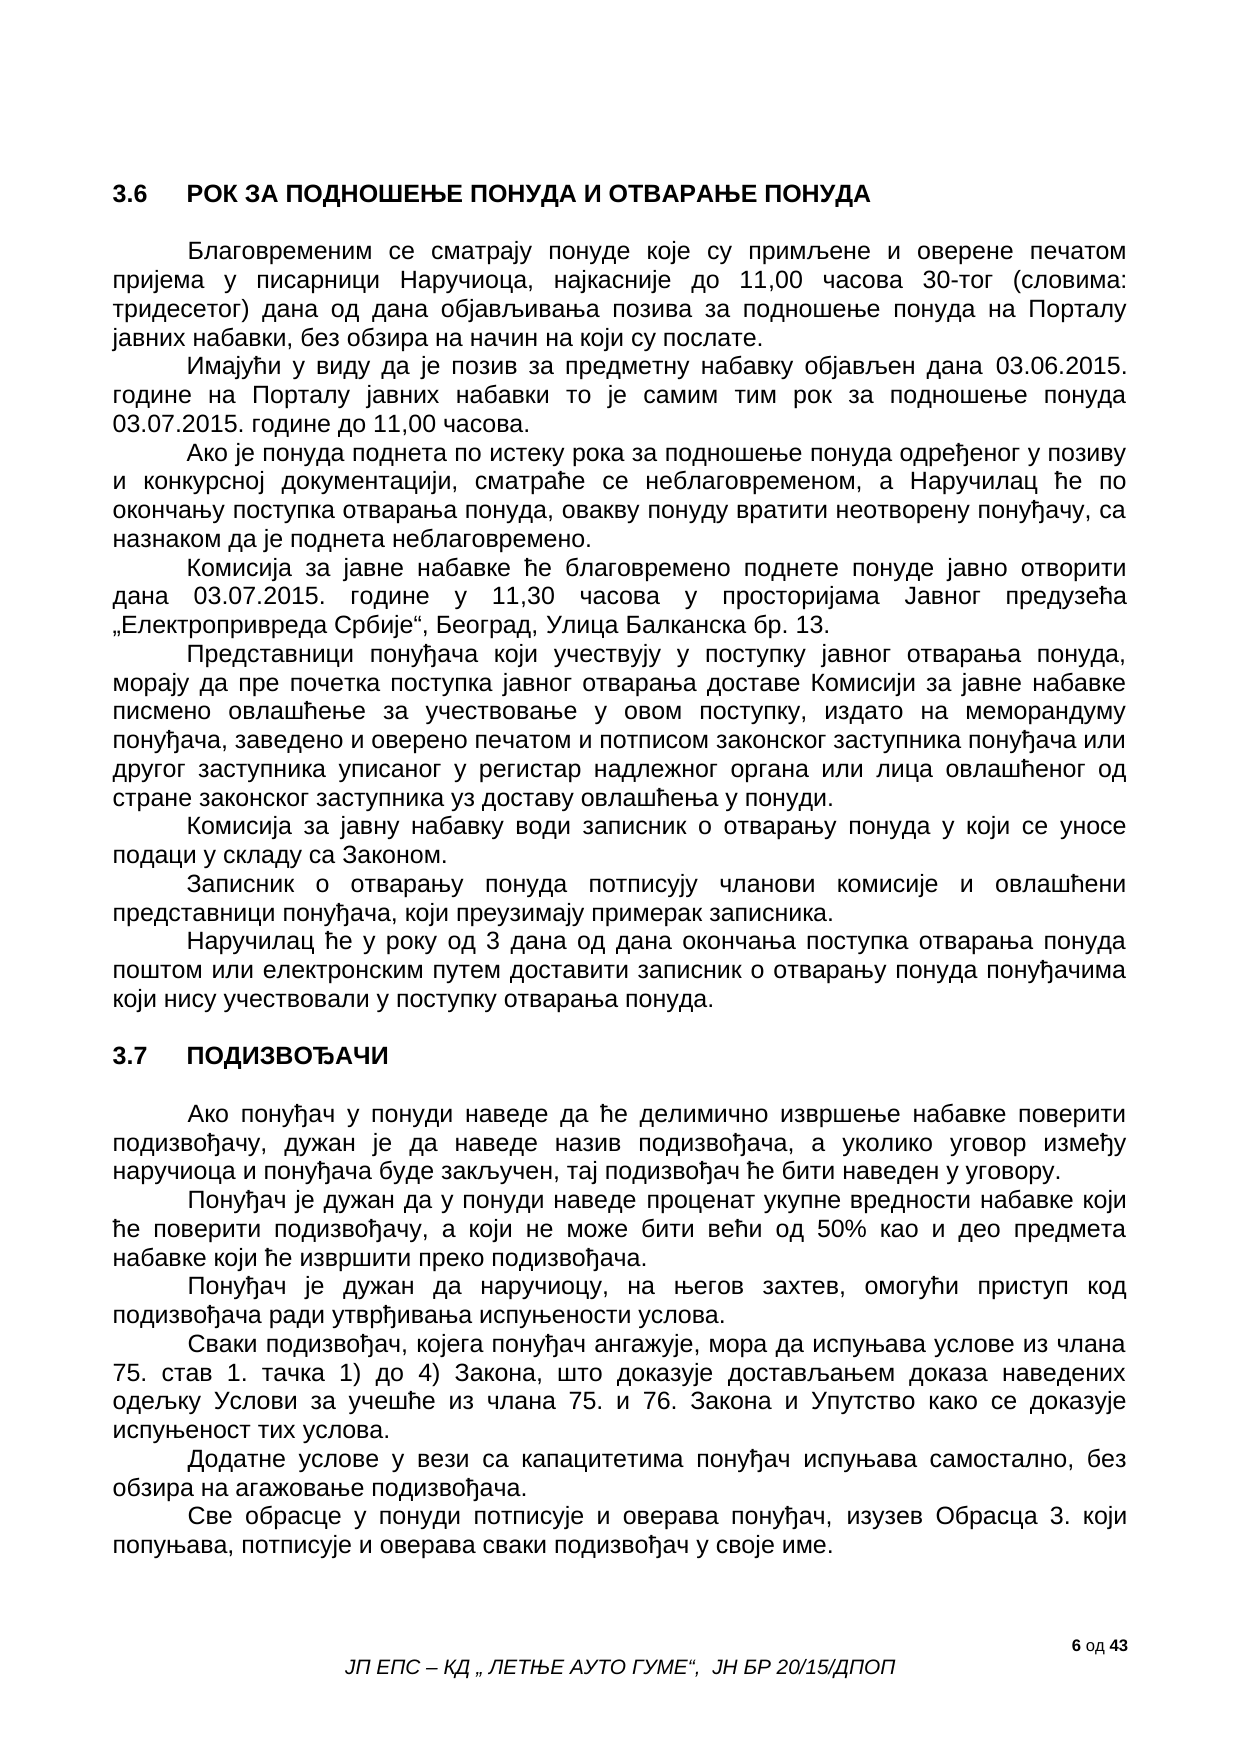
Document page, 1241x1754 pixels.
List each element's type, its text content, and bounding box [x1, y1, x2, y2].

text Представници понуђача који учествују у поступку јавног отварања понуда, морају да пре почетка поступка јавног отварања доставе Комисији за јавне набавке писмено овлашћење за учествовање у овом поступку, издато на меморандуму понуђача, заведено и оверено печатом и потписом законског заступника понуђача или другог заступника уписаног у регистар надлежног органа или лица овлашћеног од стране законског заступника уз доставу овлашћења у понуди. [112, 639, 1128, 811]
text Комисија за јавну набавку води записник о отварању понуда у који се уносе подаци у складу са Законом. [112, 811, 1128, 869]
text Записник о отварању понуда потписују чланови комисије и овлашћени представници понуђача, који преузимају примерак записника. [112, 869, 1128, 926]
text Наручилац ће у року од 3 дана од дана окончања поступка отварања понуда поштом или електронским путем доставити записник о отварању понуда понуђачима који нису учествовали у поступку отварања понуда. [112, 926, 1128, 1012]
text Благовременим се сматрају понуде које су примљене и оверене печатом пријема у писарници Наручиоца, најкасније до 11,00 часова 30-тог (словима: тридесетог) дана од дана објављивања позива за подношење понуда на Порталу јавних набавки, без обзира на начин на који су послате. [112, 236, 1128, 351]
text Понуђач је дужан да у понуди наведе проценат укупне вредности набавке који ће поверити подизвођачу, а који не може бити већи од 50% као и део предмета набавке који ће извршити преко подизвођача. [112, 1185, 1128, 1271]
text Све обрасце у понуди потписује и оверава понуђач, изузев Обрасца 3. који попуњава, потписује и оверава сваки подизвођач у своје име. [112, 1501, 1128, 1559]
text Додатне услове у вези са капацитетима понуђач испуњава самостално, без обзира на агажовање подизвођача. [112, 1444, 1128, 1501]
text Понуђач је дужан да наручиоцу, на његов захтев, омогући приступ код подизвођача ради утврђивања испуњености услова. [112, 1271, 1128, 1329]
text Ако понуђач у понуди наведе да ће делимично извршење набавке поверити подизвођачу, дужан је да наведе назив подизвођача, а уколико уговор између наручиоца и понуђача буде закључен, тај подизвођач ће бити наведен у уговору. [112, 1099, 1128, 1185]
text Сваки подизвођач, којега понуђач ангажује, мора да испуњава услове из члана 75. став 1. тачка 1) до 4) Закона, што доказује достављањем доказа наведених одељку Услови за учешће из члана 75. и 76. Закона и Упутство како се доказује испуњеност тих услова. [112, 1329, 1128, 1444]
subtitle 3.6 РОК ЗА ПОДНОШЕЊЕ ПОНУДА И ОТВАРАЊЕ ПОНУДА [112, 179, 1128, 207]
text Комисија за јавне набавке ће благовремено поднете понуде јавно отворити дана 03.07.2015. године у 11,30 часова у просторијама Јавног предузећа „Електропривреда Србије“, Београд, Улица Балканска бр. 13. [112, 552, 1128, 639]
subtitle 3.7 ПОДИЗВОЂАЧИ [112, 1041, 1128, 1070]
text Ако је понуда поднета по истеку рока за подношење понуда одређеног у позиву и конкурсној документацији, сматраће се неблаговременом, а Наручилац ће по окончању поступка отварања понуда, овакву понуду вратити неотворену понуђачу, са назнаком да је поднета неблаговремено. [112, 437, 1128, 552]
text Имајући у виду да је позив за предметну набавку објављен дана 03.06.2015. године на Порталу јавних набавки то је самим тим рок за подношење понуда 03.07.2015. године до 11,00 часова. [112, 351, 1128, 437]
